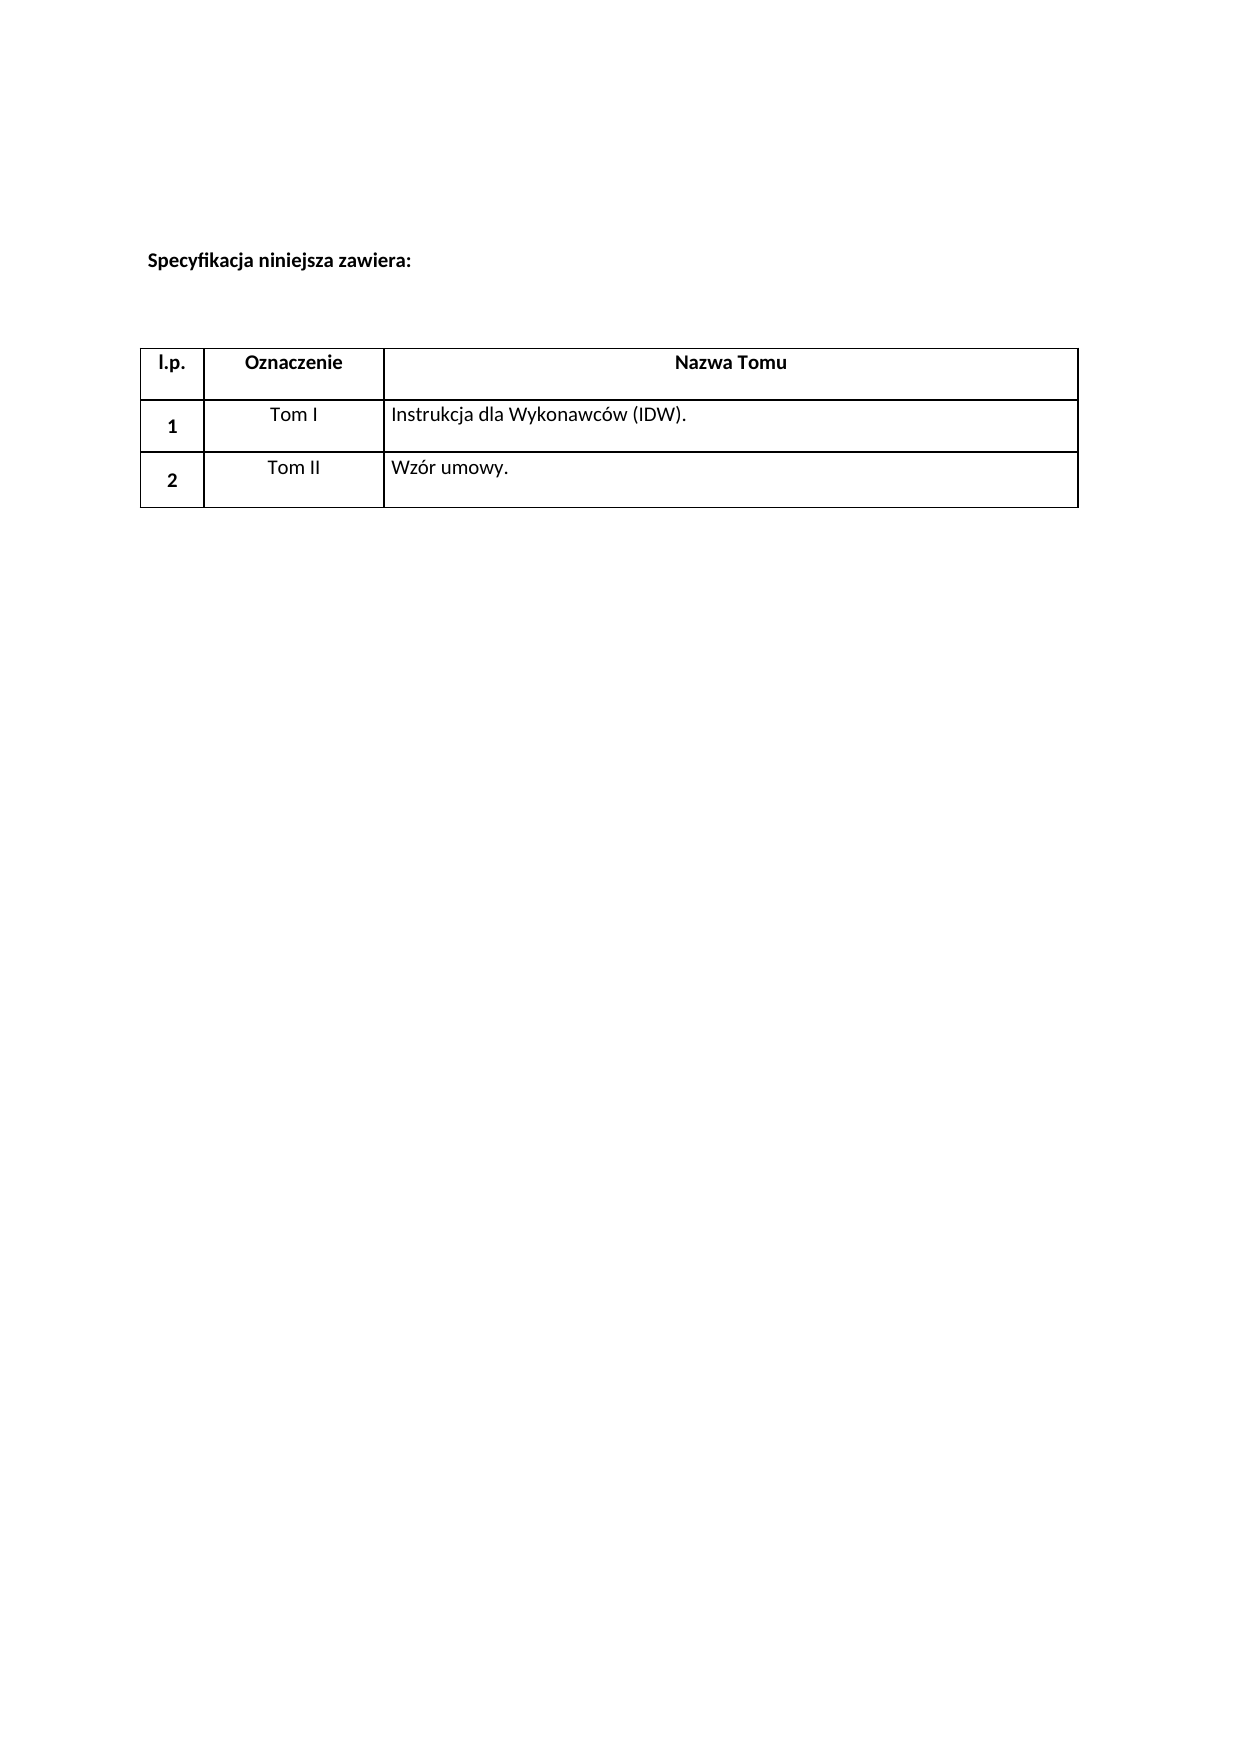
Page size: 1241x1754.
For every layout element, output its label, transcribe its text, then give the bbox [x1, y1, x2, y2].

table_header Oznaczenie [205, 349, 383, 399]
table_cell Wzór umowy. [385, 453, 1077, 507]
table_cell Tom I [205, 401, 383, 451]
table_cell 1 [141, 401, 203, 451]
text Specyfikacja niniejsza zawiera: [148, 248, 1093, 273]
table_cell 2 [141, 453, 203, 507]
table_header Nazwa Tomu [385, 349, 1077, 399]
table_header l.p. [141, 349, 203, 399]
table_cell Instrukcja dla Wykonawców (IDW). [385, 401, 1077, 451]
table_cell Tom II [205, 453, 383, 507]
